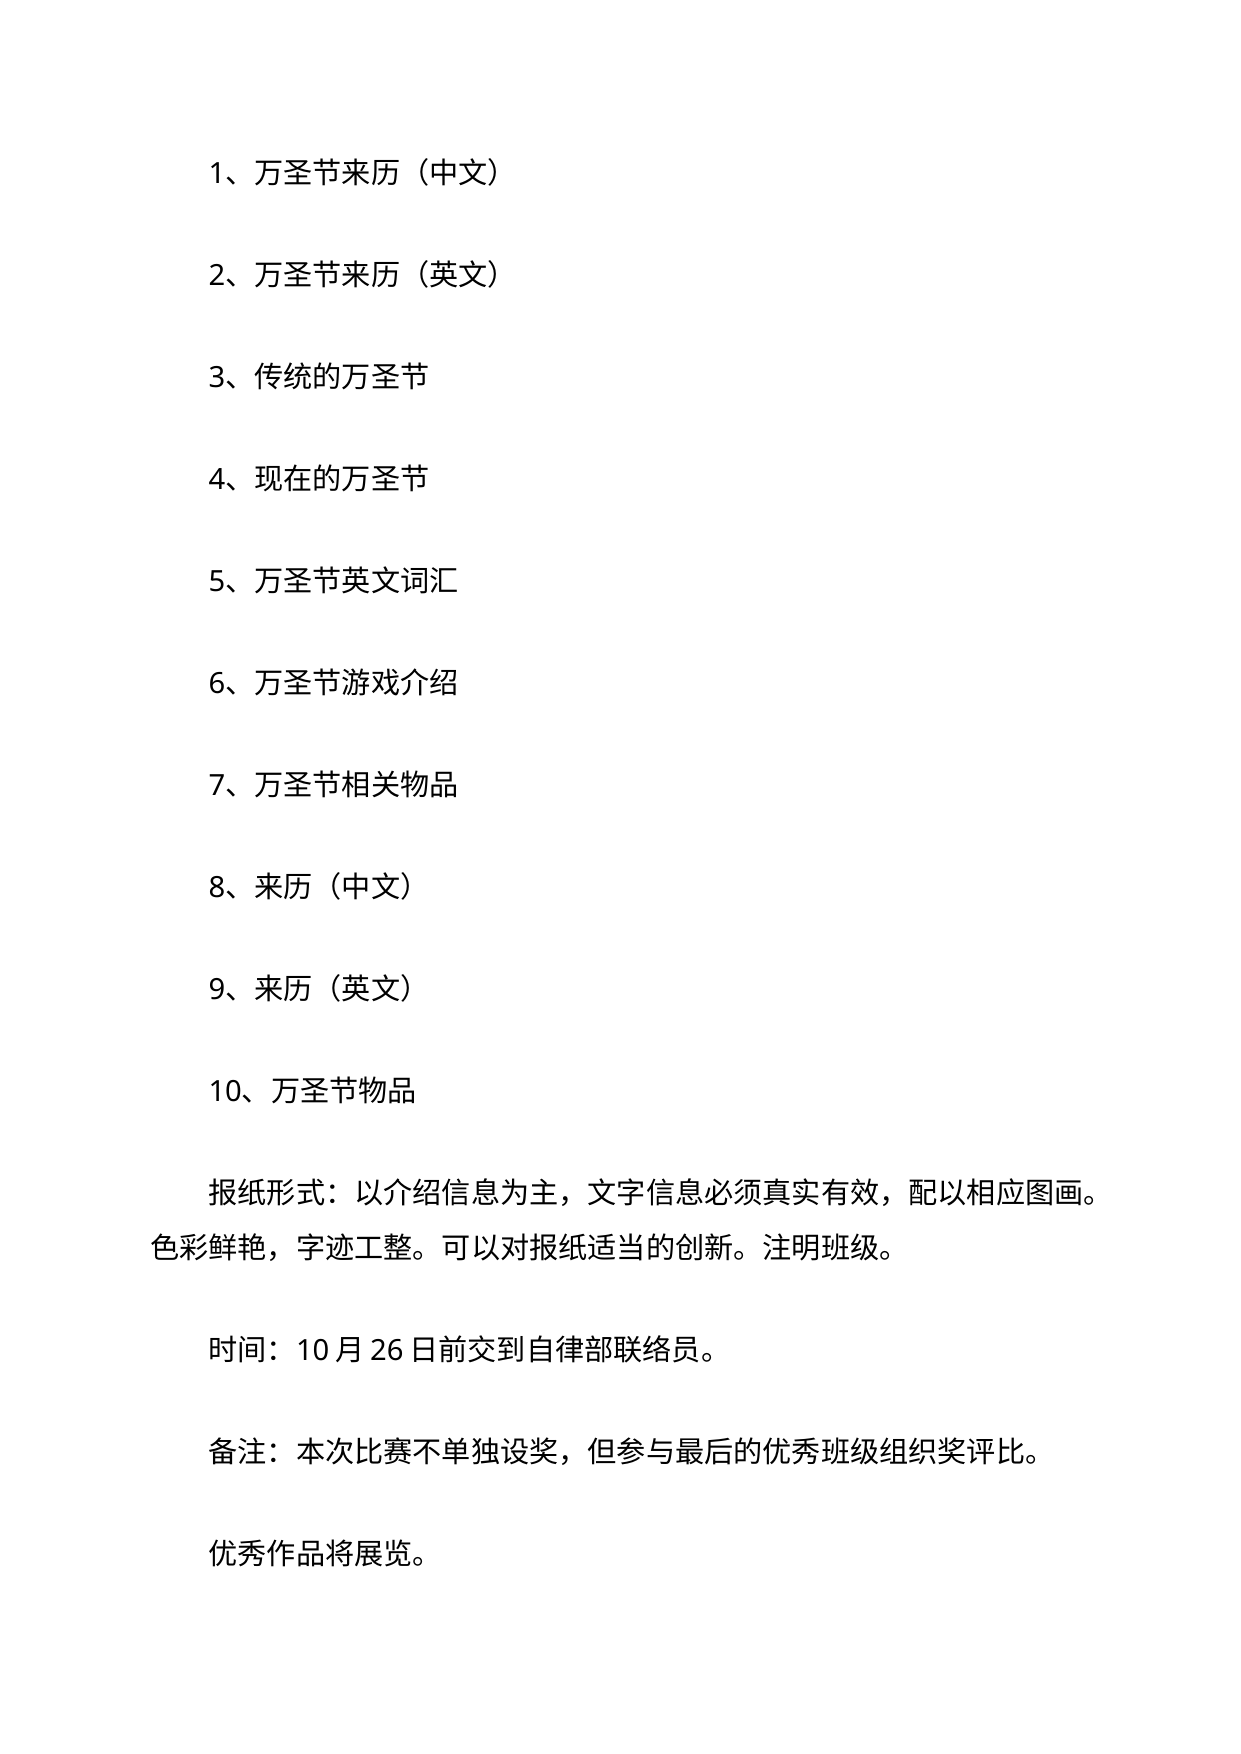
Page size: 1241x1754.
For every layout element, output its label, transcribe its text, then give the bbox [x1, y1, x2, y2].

text 10、万圣节物品 [150, 1068, 1090, 1110]
text 报纸形式：以介绍信息为主，文字信息必须真实有效，配以相应图画。色彩鲜艳，字迹工整。可以对报纸适当的创新。注明班级。 [150, 1170, 1090, 1267]
text 优秀作品将展览。 [150, 1530, 1090, 1572]
text 9、来历（英文） [150, 966, 1090, 1008]
text 2、万圣节来历（英文） [150, 252, 1090, 294]
text 1、万圣节来历（中文） [150, 150, 1090, 192]
text 3、传统的万圣节 [150, 354, 1090, 396]
text 6、万圣节游戏介绍 [150, 660, 1090, 702]
text 5、万圣节英文词汇 [150, 558, 1090, 600]
text 8、来历（中文） [150, 864, 1090, 906]
text 备注：本次比赛不单独设奖，但参与最后的优秀班级组织奖评比。 [150, 1428, 1090, 1471]
text 7、万圣节相关物品 [150, 762, 1090, 804]
text 时间：10月26日前交到自律部联络员。 [150, 1326, 1090, 1369]
text 4、现在的万圣节 [150, 456, 1090, 498]
